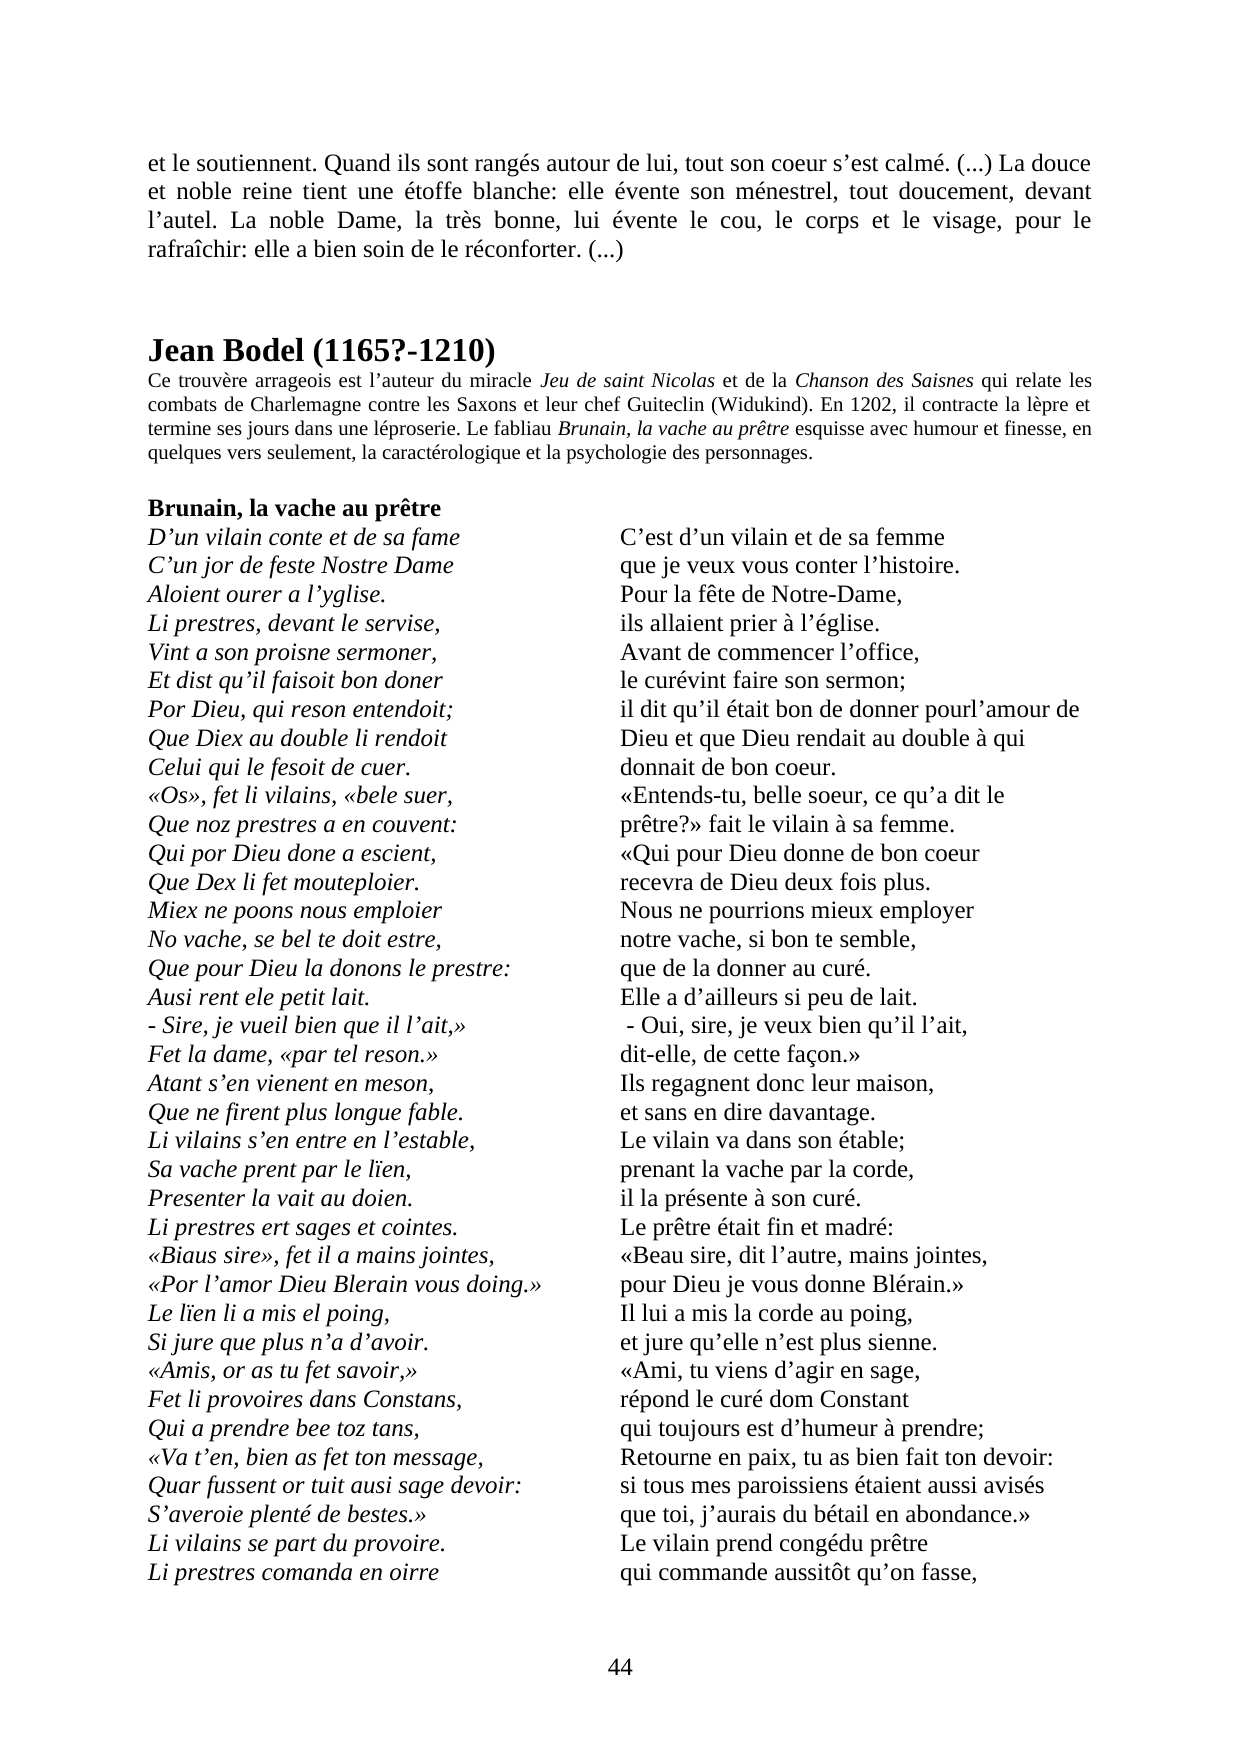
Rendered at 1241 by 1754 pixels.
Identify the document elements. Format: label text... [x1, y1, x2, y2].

text Ce trouvère arrageois est l’auteur du miracle Jeu de saint Nicolas et de la Chanson des Saisnes qui relate les combats de Charlemagne contre les Saxons et leur chef Guiteclin (Widukind). En 1202, il contracte la lèpre et termine ses jours dans une léproserie. Le fabliau Brunain, la vache au prêtre esquisse avec humour et finesse, en quelques vers seulement, la caractérologique et la psychologie des personnages. [148, 368, 1092, 464]
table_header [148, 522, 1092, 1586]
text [148, 148, 1092, 263]
text Jean Bodel (1165?-1210) [148, 330, 1092, 368]
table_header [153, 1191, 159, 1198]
text Brunain, la vache au prêtre [148, 493, 1092, 522]
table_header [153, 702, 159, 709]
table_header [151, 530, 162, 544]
